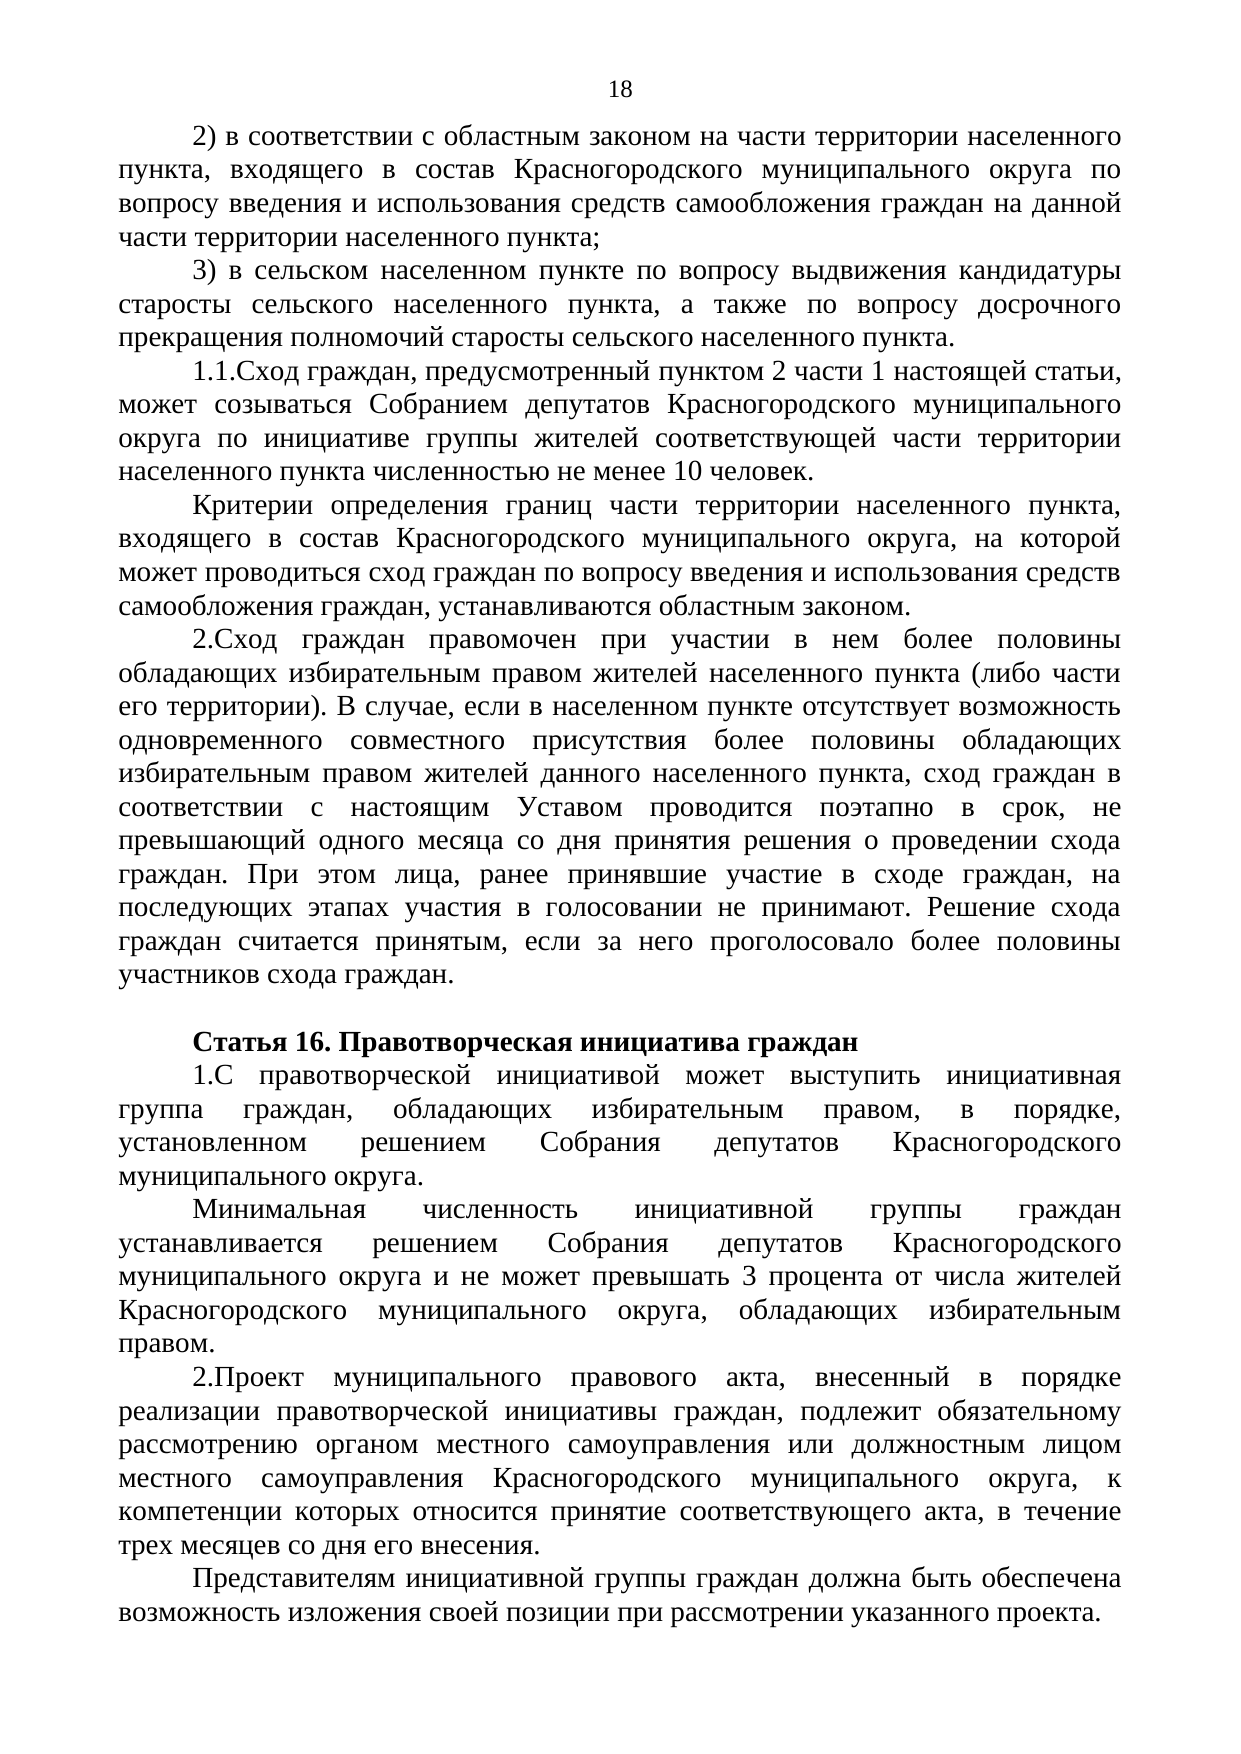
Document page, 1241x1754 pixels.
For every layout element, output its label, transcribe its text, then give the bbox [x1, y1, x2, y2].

text Статья 16. Правотворческая инициатива граждан [118, 1024, 1122, 1057]
text 2.Проект муниципального правового акта, внесенный в порядке реализации правотворческой инициативы граждан, подлежит обязательному рассмотрению органом местного самоуправления или должностным лицом местного самоуправления Красногородского муниципального округа, к компетенции которых относится принятие соответствующего акта, в течение трех месяцев со дня его внесения. [118, 1359, 1122, 1560]
text Представителям инициативной группы граждан должна быть обеспечена возможность изложения своей позиции при рассмотрении указанного проекта. [118, 1560, 1122, 1627]
text 1.1.Сход граждан, предусмотренный пунктом 2 части 1 настоящей статьи, может созываться Собранием депутатов Красногородского муниципального округа по инициативе группы жителей соответствующей части территории населенного пункта численностью не менее 10 человек. [118, 353, 1122, 487]
text 2.Сход граждан правомочен при участии в нем более половины обладающих избирательным правом жителей населенного пункта (либо части его территории). В случае, если в населенном пункте отсутствует возможность одновременного совместного присутствия более половины обладающих избирательным правом жителей данного населенного пункта, сход граждан в соответствии с настоящим Уставом проводится поэтапно в срок, не превышающий одного месяца со дня принятия решения о проведении схода граждан. При этом лица, ранее принявшие участие в сходе граждан, на последующих этапах участия в голосовании не принимают. Решение схода граждан считается принятым, если за него проголосовало более половины участников схода граждан. [118, 621, 1122, 990]
text 1.С правотворческой инициативой может выступить инициативная группа граждан, обладающих избирательным правом, в порядке, установленном решением Собрания депутатов Красногородского муниципального округа. [118, 1057, 1122, 1191]
text 2) в соответствии с областным законом на части территории населенного пункта, входящего в состав Красногородского муниципального округа по вопросу введения и использования средств самообложения граждан на данной части территории населенного пункта; [118, 118, 1122, 252]
text Критерии определения границ части территории населенного пункта, входящего в состав Красногородского муниципального округа, на которой может проводиться сход граждан по вопросу введения и использования средств самообложения граждан, устанавливаются областным законом. [118, 487, 1122, 621]
text Минимальная численность инициативной группы граждан устанавливается решением Собрания депутатов Красногородского муниципального округа и не может превышать 3 процента от числа жителей Красногородского муниципального округа, обладающих избирательным правом. [118, 1191, 1122, 1359]
text 3) в сельском населенном пункте по вопросу выдвижения кандидатуры старосты сельского населенного пункта, а также по вопросу досрочного прекращения полномочий старосты сельского населенного пункта. [118, 252, 1122, 353]
